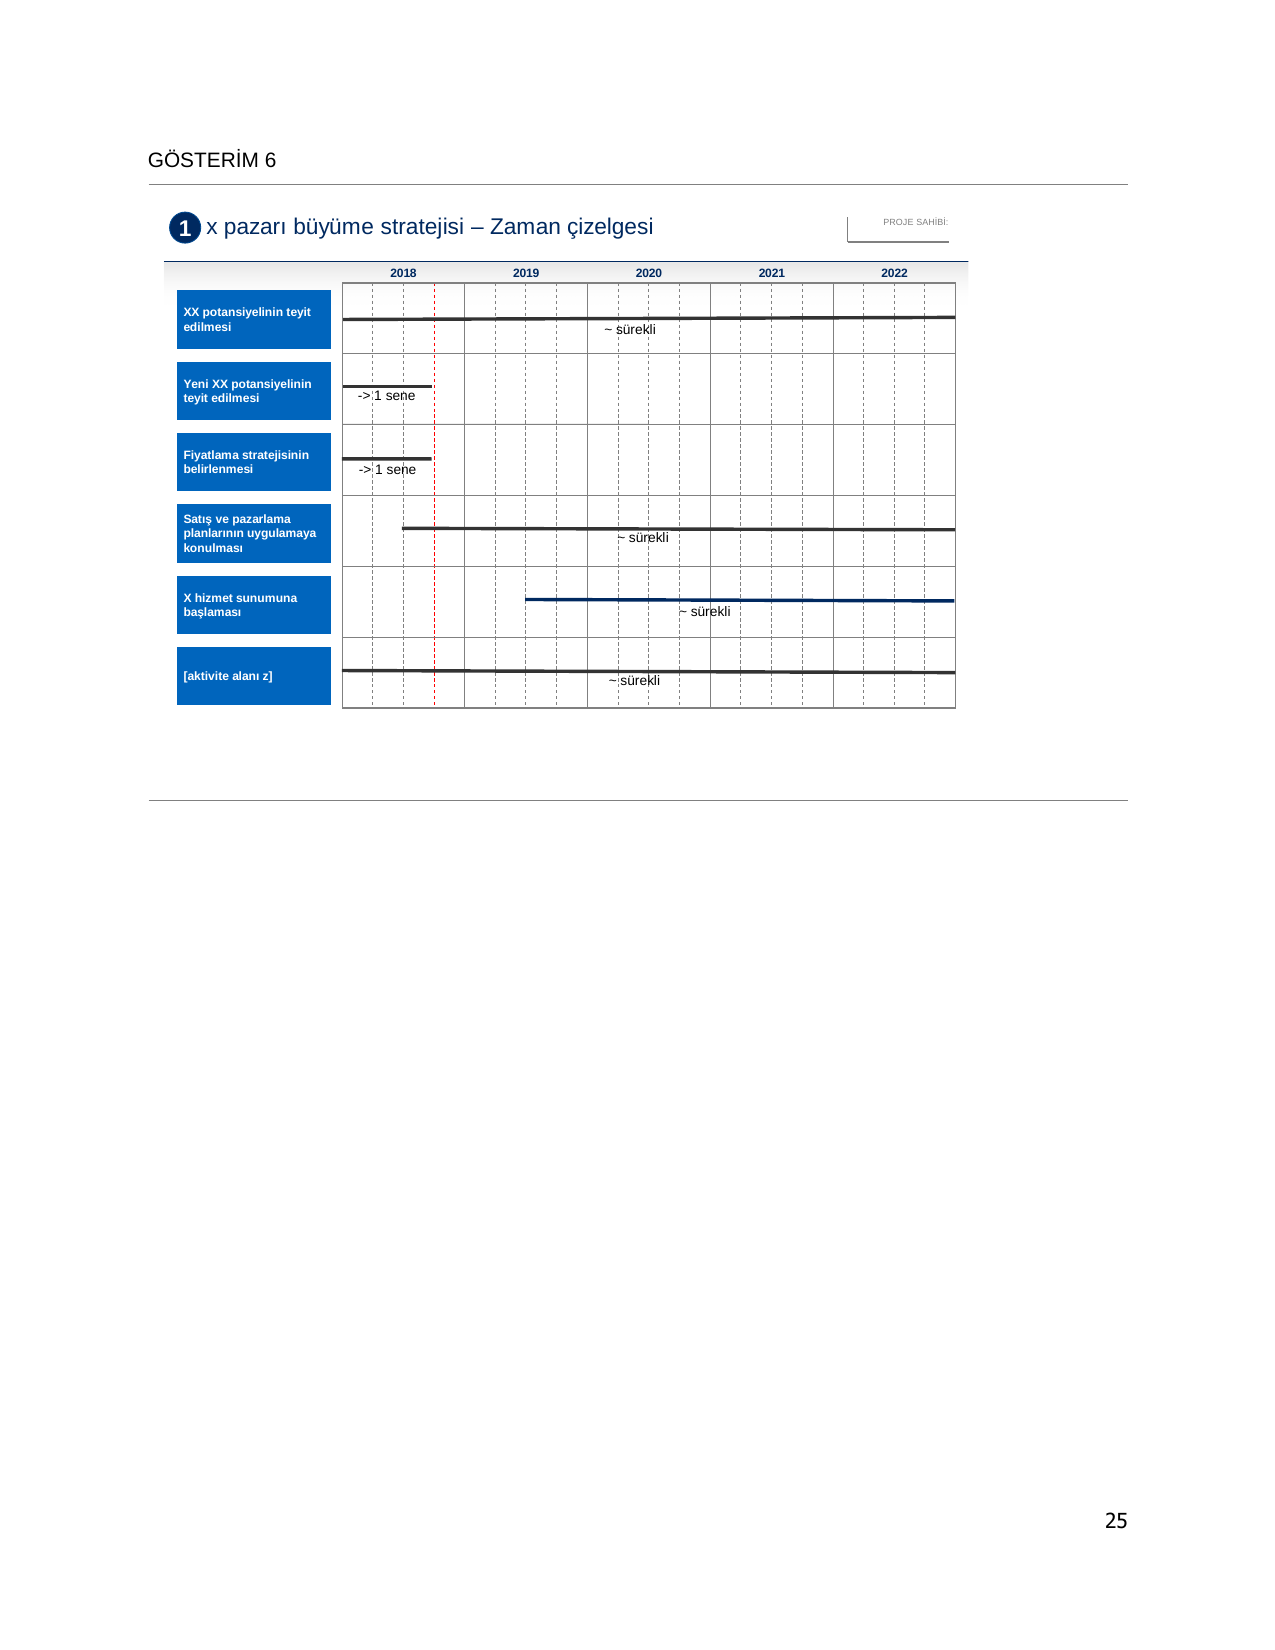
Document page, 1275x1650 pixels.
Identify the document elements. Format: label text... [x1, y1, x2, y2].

text Gösterim 6 [148, 148, 1127, 172]
table_header [149, 185, 1128, 800]
